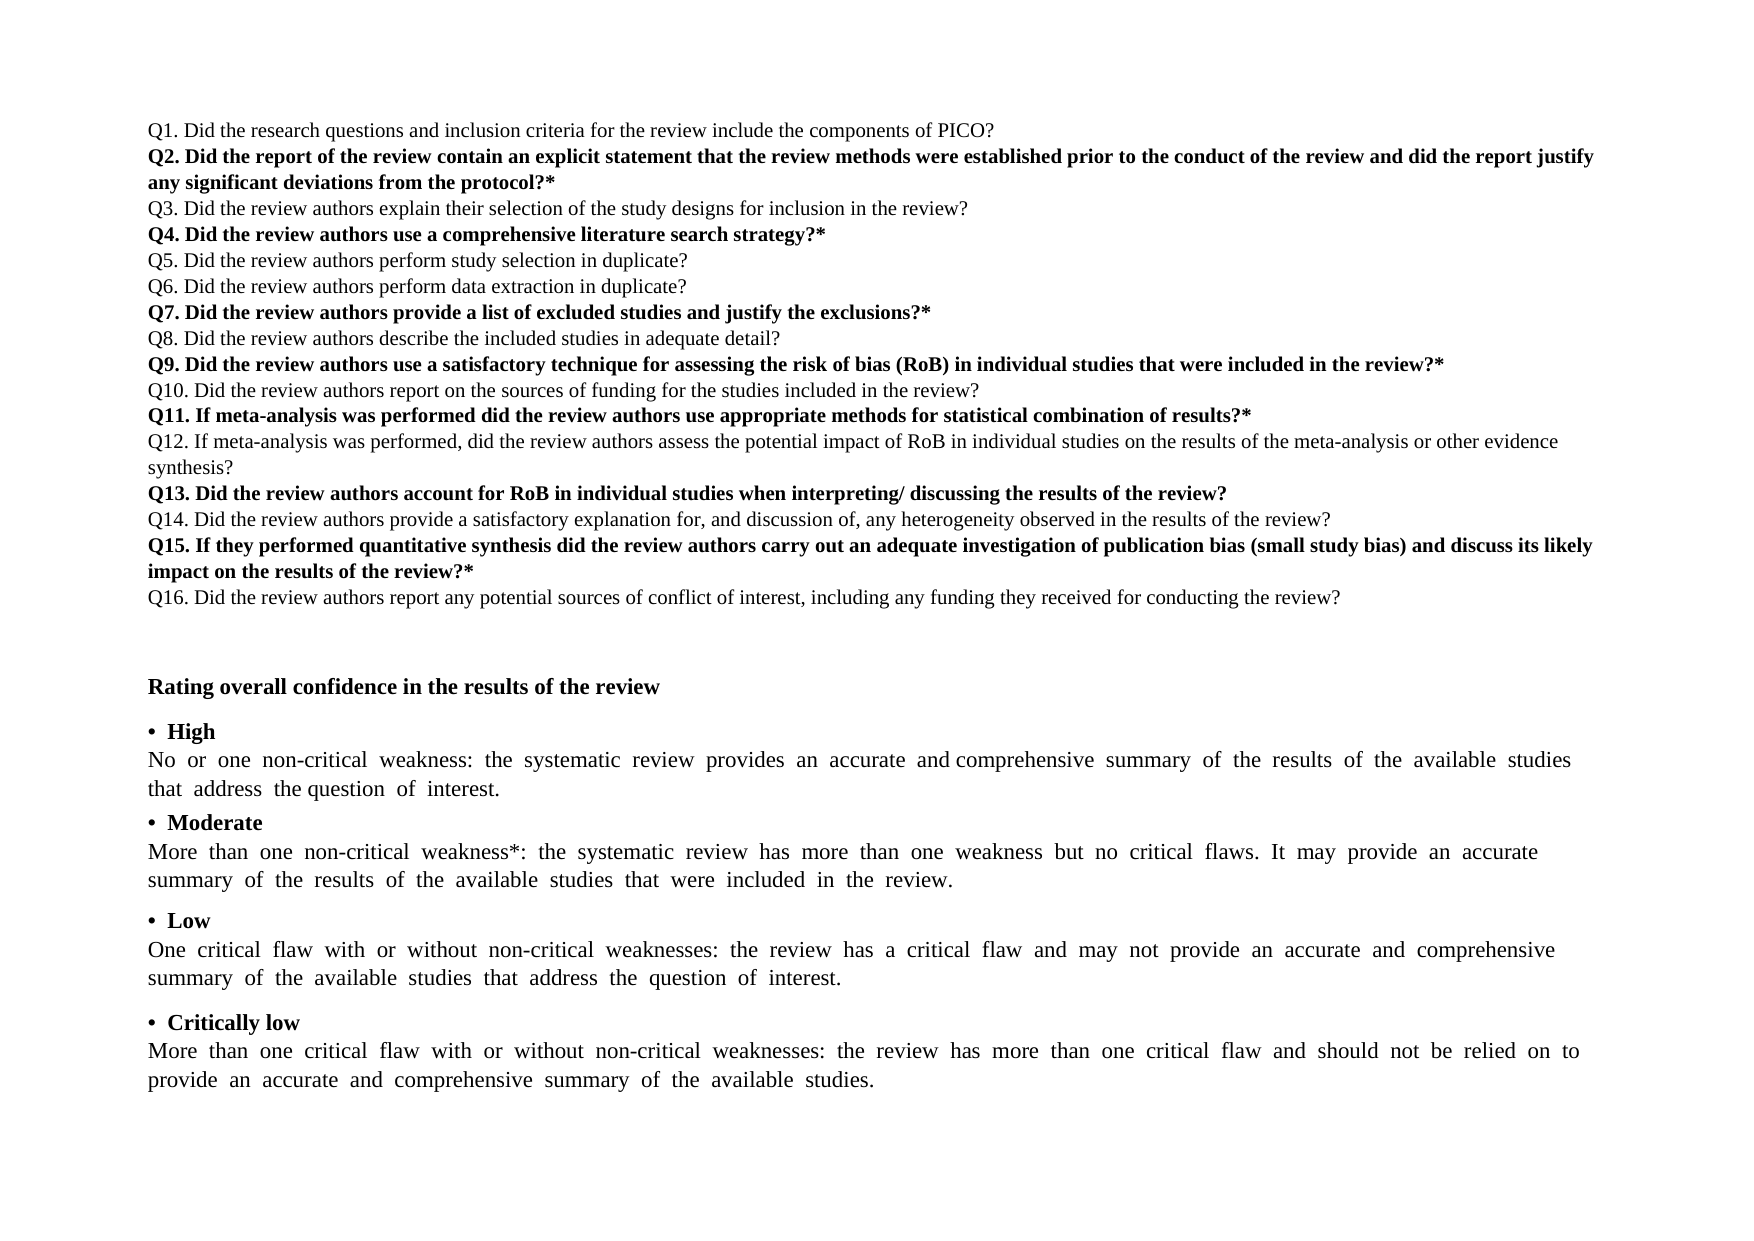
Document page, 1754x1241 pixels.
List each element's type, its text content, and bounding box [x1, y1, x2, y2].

text • Low One critical flaw with or without non-critical weaknesses: the review has a critical flaw and may not provide an accurate and comprehensive summary of the available studies that address the question of interest. [148, 907, 1606, 990]
text Q1. Did the research questions and inclusion criteria for the review include the components of PICO? Q2. Did the report of the review contain an explicit statement that the review methods were established prior to the conduct of the review and did the report justify any significant deviations from the protocol?* Q3. Did the review authors explain their selection of the study designs for inclusion in the review? Q4. Did the review authors use a comprehensive literature search strategy?* Q5. Did the review authors perform study selection in duplicate? Q6. Did the review authors perform data extraction in duplicate? Q7. Did the review authors provide a list of excluded studies and justify the exclusions?* Q8. Did the review authors describe the included studies in adequate detail? Q9. Did the review authors use a satisfactory technique for assessing the risk of bias (RoB) in individual studies that were included in the review?* Q10. Did the review authors report on the sources of funding for the studies included in the review? Q11. If meta-analysis was performed did the review authors use appropriate methods for statistical combination of results?* Q12. If meta-analysis was performed, did the review authors assess the potential impact of RoB in individual studies on the results of the meta-analysis or other evidence synthesis? Q13. Did the review authors account for RoB in individual studies when interpreting/ discussing the results of the review? Q14. Did the review authors provide a satisfactory explanation for, and discussion of, any heterogeneity observed in the results of the review? Q15. If they performed quantitative synthesis did the review authors carry out an adequate investigation of publication bias (small study bias) and discuss its likely impact on the results of the review?* Q16. Did the review authors report any potential sources of conflict of interest, including any funding they received for conducting the review? [148, 118, 1606, 609]
text • High No or one non-critical weakness: the systematic review provides an accurate and comprehensive summary of the results of the available studies that address the question of interest. [148, 718, 1606, 801]
text • Critically low More than one critical flaw with or without non-critical weaknesses: the review has more than one critical flaw and should not be relied on to provide an accurate and comprehensive summary of the available studies. [148, 1009, 1606, 1092]
text • Moderate More than one non-critical weakness*: the systematic review has more than one weakness but no critical flaws. It may provide an accurate summary of the results of the available studies that were included in the review. [148, 809, 1606, 893]
text Rating overall confidence in the results of the review [148, 673, 1606, 699]
